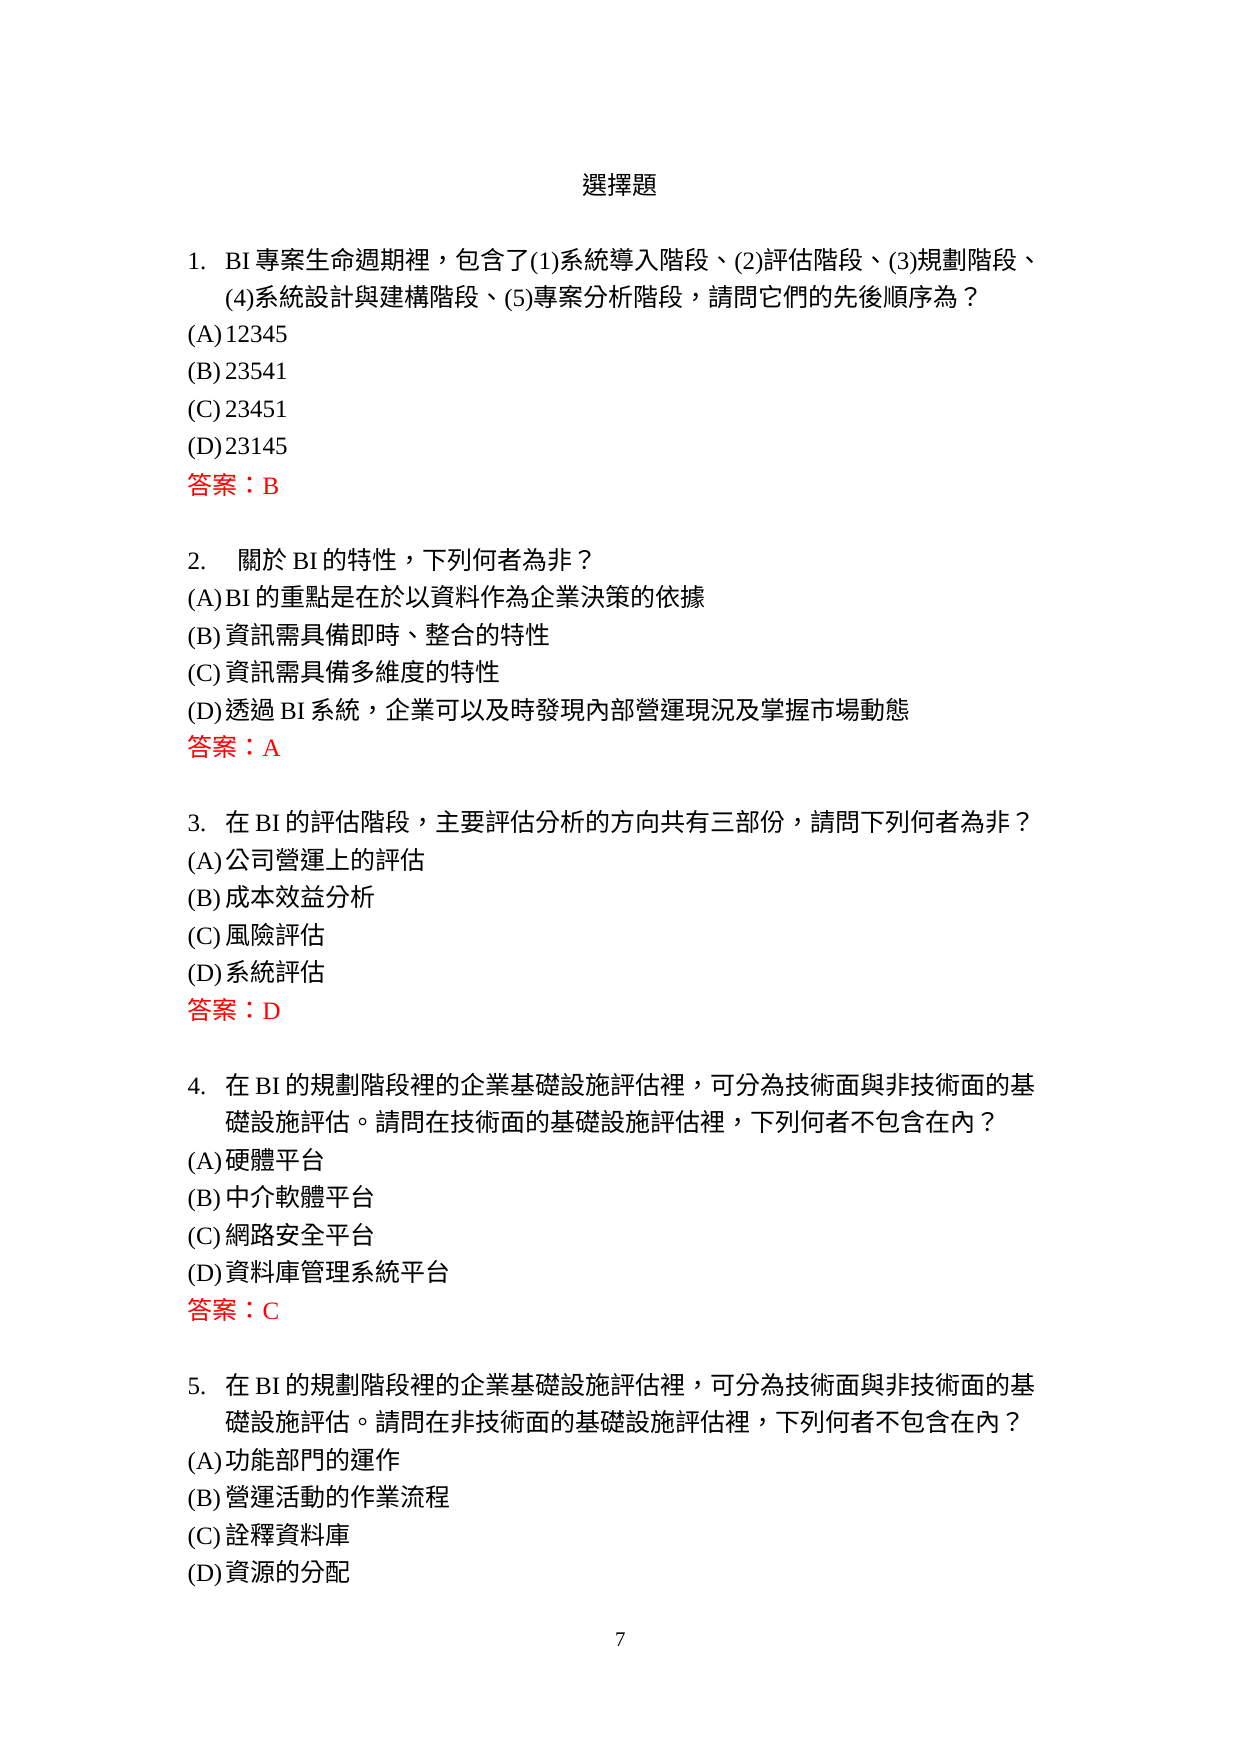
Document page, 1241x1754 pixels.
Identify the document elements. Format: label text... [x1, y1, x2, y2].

list 23145 [187, 427, 1053, 464]
list BI專案生命週期裡，包含了(1)系統導入階段、(2)評估階段、(3)規劃階段、(4)系統設計與建構階段、(5)專案分析階段，請問它們的先後順序為？ [187, 239, 1053, 314]
list 透過BI系統，企業可以及時發現內部營運現況及掌握市場動態 [187, 689, 1053, 727]
list 系統評估 [187, 952, 1053, 989]
list 12345 [187, 314, 1053, 352]
list 資訊需具備即時、整合的特性 [187, 614, 1053, 652]
text 答案：D [187, 989, 1053, 1027]
list 詮釋資料庫 [187, 1514, 1053, 1552]
text 答案：C [187, 1289, 1053, 1327]
list 資訊需具備多維度的特性 [187, 652, 1053, 689]
list 23541 [187, 352, 1053, 389]
list 中介軟體平台 [187, 1177, 1053, 1214]
list 在BI的評估階段，主要評估分析的方向共有三部份，請問下列何者為非？ [187, 802, 1053, 839]
list 公司營運上的評估 [187, 839, 1053, 877]
list 硬體平台 [187, 1139, 1053, 1177]
list 網路安全平台 [187, 1214, 1053, 1252]
list 營運活動的作業流程 [187, 1477, 1053, 1514]
list 風險評估 [187, 914, 1053, 952]
text 答案：A [187, 727, 1053, 764]
list 23451 [187, 389, 1053, 427]
list 功能部門的運作 [187, 1439, 1053, 1477]
list 關於BI的特性，下列何者為非？ [187, 539, 1053, 577]
list 在BI的規劃階段裡的企業基礎設施評估裡，可分為技術面與非技術面的基礎設施評估。請問在技術面的基礎設施評估裡，下列何者不包含在內？ [187, 1064, 1053, 1139]
list 資料庫管理系統平台 [187, 1252, 1053, 1289]
text 選擇題 [187, 164, 1053, 202]
list 資源的分配 [187, 1552, 1053, 1589]
list 成本效益分析 [187, 877, 1053, 914]
list 在BI的規劃階段裡的企業基礎設施評估裡，可分為技術面與非技術面的基礎設施評估。請問在非技術面的基礎設施評估裡，下列何者不包含在內？ [187, 1364, 1053, 1439]
list BI的重點是在於以資料作為企業決策的依據 [187, 577, 1053, 614]
text 答案：B [187, 464, 1053, 502]
